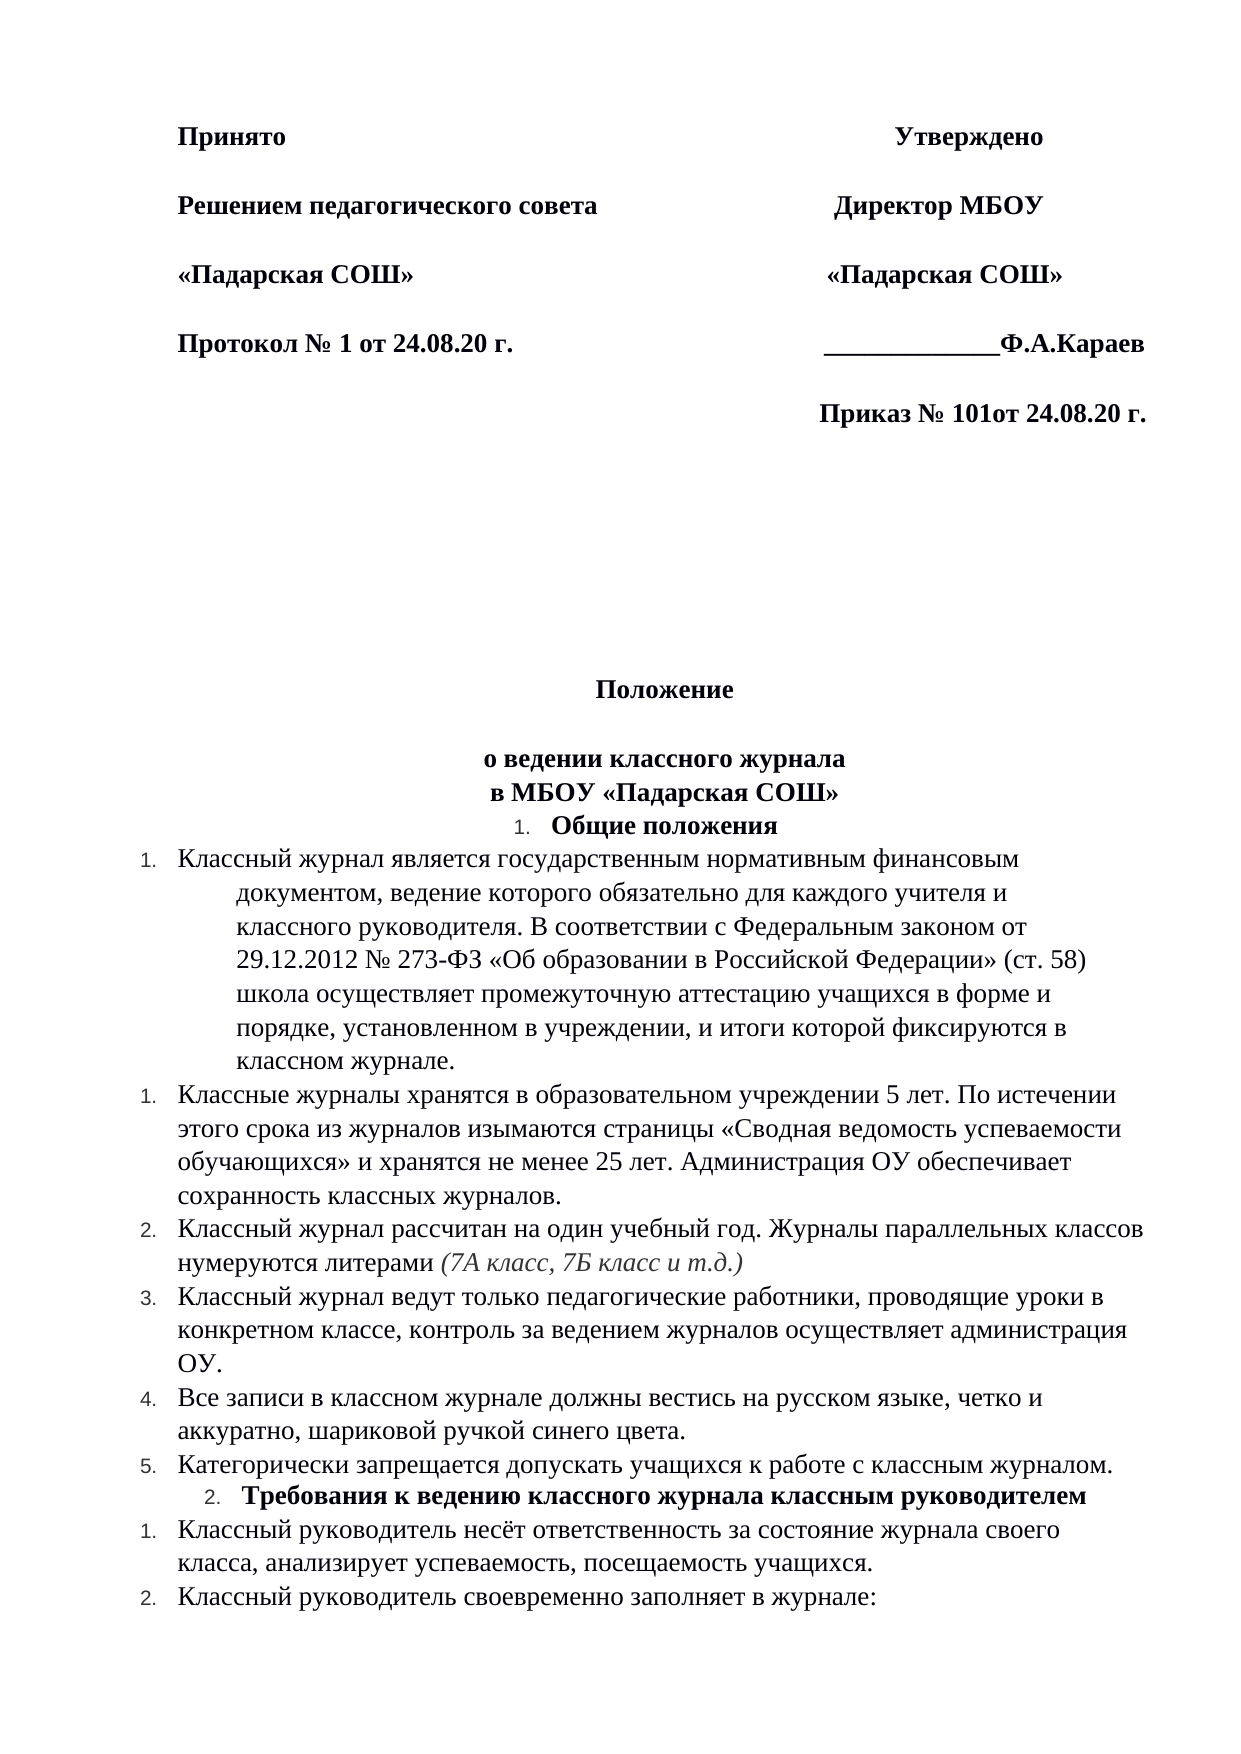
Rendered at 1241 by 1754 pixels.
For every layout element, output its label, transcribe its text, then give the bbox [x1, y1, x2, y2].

text Принято Утверждено [177, 118, 1152, 151]
list Все записи в классном журнале должны вестись на русском языке, четко и аккуратно, шариковой ручкой синего цвета. [140, 1378, 1149, 1446]
list Категорически запрещается допускать учащихся к работе с классным журналом. [140, 1446, 1152, 1479]
text Решением педагогического совета Директор МБОУ [177, 187, 1152, 220]
text в МБОУ «Падарская СОШ» [177, 774, 1152, 807]
list Общие положения [140, 807, 1152, 840]
text Протокол № 1 от 24.08.20 г. _____________Ф.А.Караев [177, 326, 1152, 359]
text Положение [177, 671, 1152, 704]
text Приказ № 101от 24.08.20 г. [177, 395, 1152, 428]
list Классный журнал ведут только педагогические работники, проводящие уроки в конкретном классе, контроль за ведением журналов осуществляет администрация ОУ. [140, 1277, 1149, 1378]
list Классный журнал рассчитан на один учебный год. Журналы параллельных классов нумеруются литерами (7А класс, 7Б класс и т.д.) [140, 1210, 1149, 1277]
text документом, ведение которого обязательно для каждого учителя и классного руководителя. В соответствии с Федеральным законом от 29.12.2012 № 273-ФЗ «Об образовании в Российской Федерации» (ст. 58) школа осуществляет промежуточную аттестацию учащихся в форме и порядке, установленном в учреждении, и итоги которой фиксируются в классном журнале. [236, 874, 1118, 1076]
list Классный журнал является государственным нормативным финансовым [140, 840, 1152, 874]
list Классный руководитель несёт ответственность за состояние журнала своего класса, анализирует успеваемость, посещаемость учащихся. [140, 1510, 1149, 1578]
list Требования к ведению классного журнала классным руководителем [140, 1479, 1152, 1510]
list Классный руководитель своевременно заполняет в журнале: [140, 1578, 1152, 1611]
list Классные журналы хранятся в образовательном учреждении 5 лет. По истечении этого срока из журналов изымаются страницы «Сводная ведомость успеваемости обучающихся» и хранятся не менее 25 лет. Администрация ОУ обеспечивает сохранность классных журналов. [140, 1076, 1149, 1210]
text о ведении классного журнала [177, 741, 1152, 774]
text «Падарская СОШ» «Падарская СОШ» [177, 256, 1152, 289]
